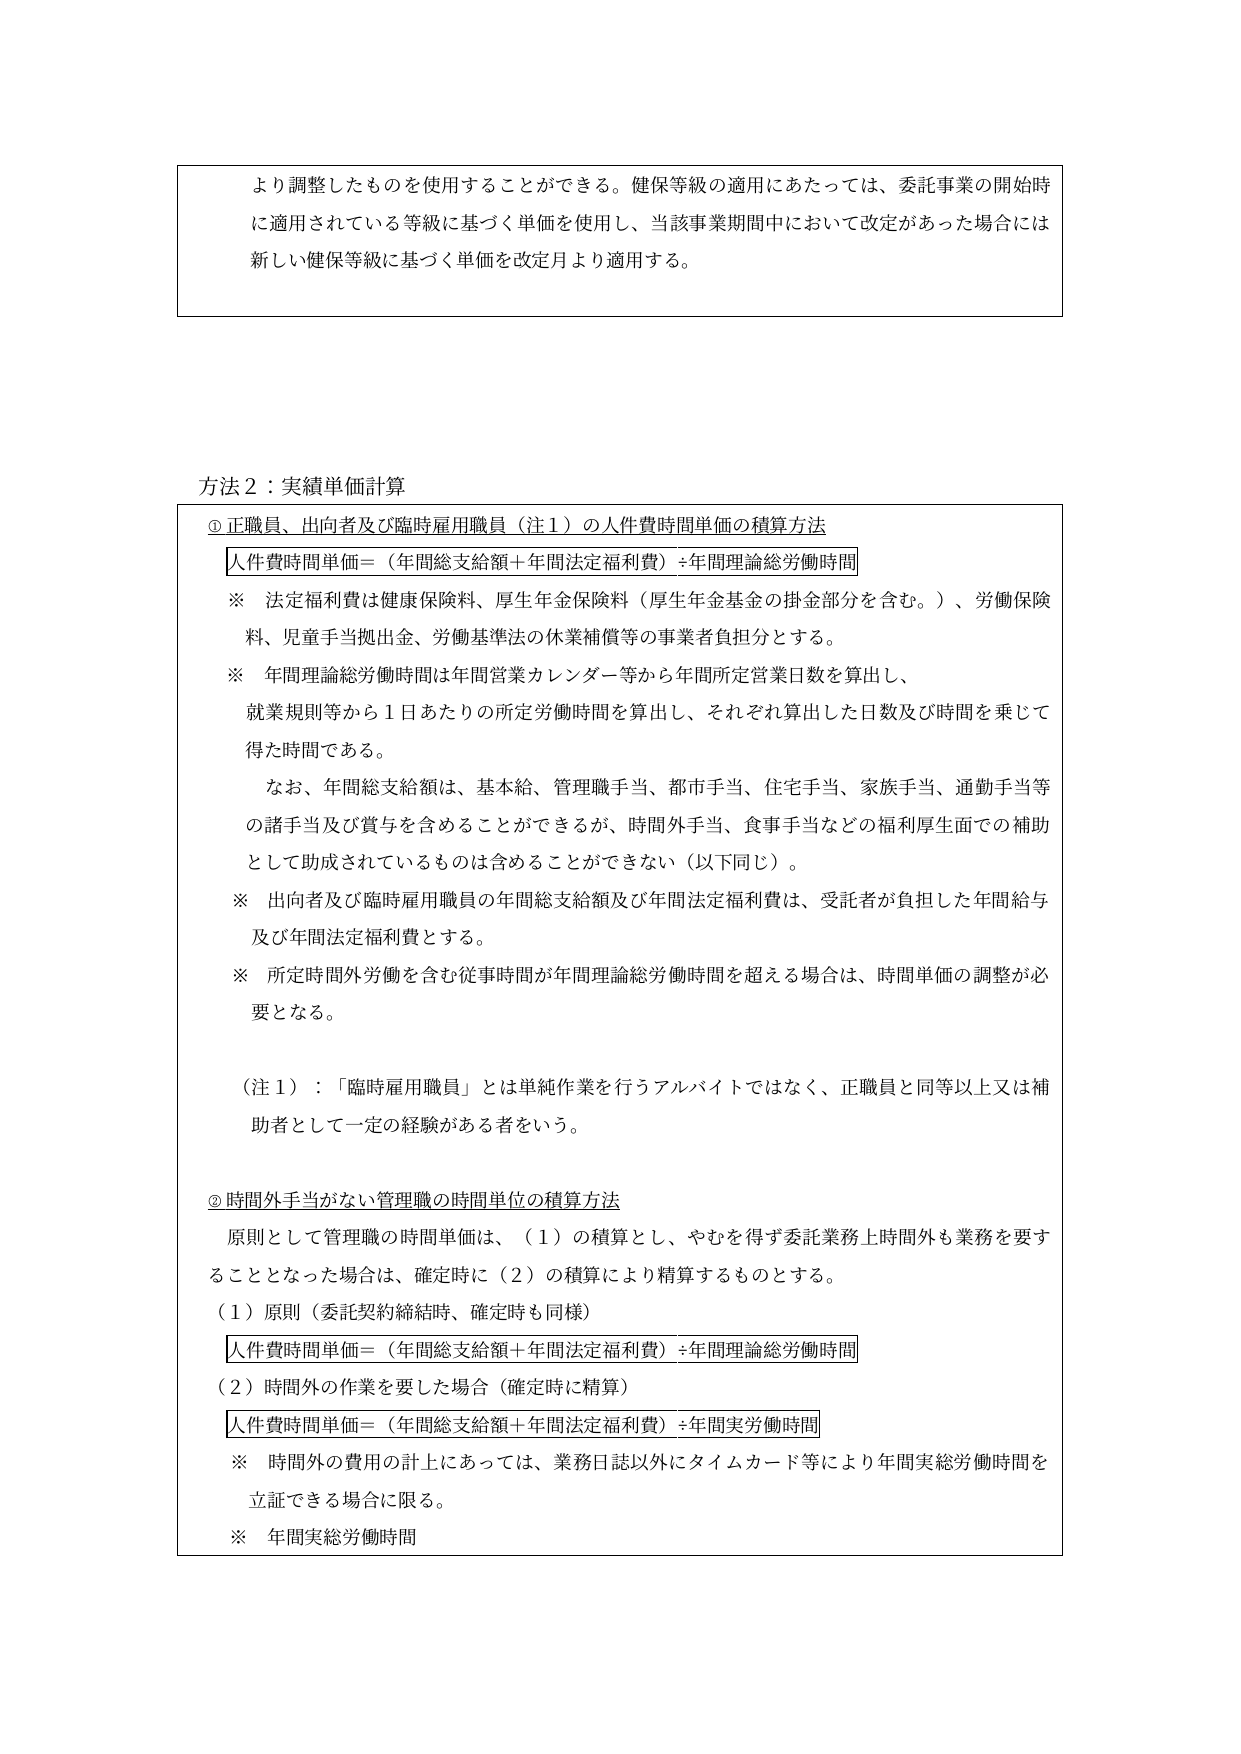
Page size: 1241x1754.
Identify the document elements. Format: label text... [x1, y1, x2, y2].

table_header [178, 166, 1062, 316]
text 方法２：実績単価計算 [177, 467, 1063, 504]
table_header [178, 505, 1062, 1555]
